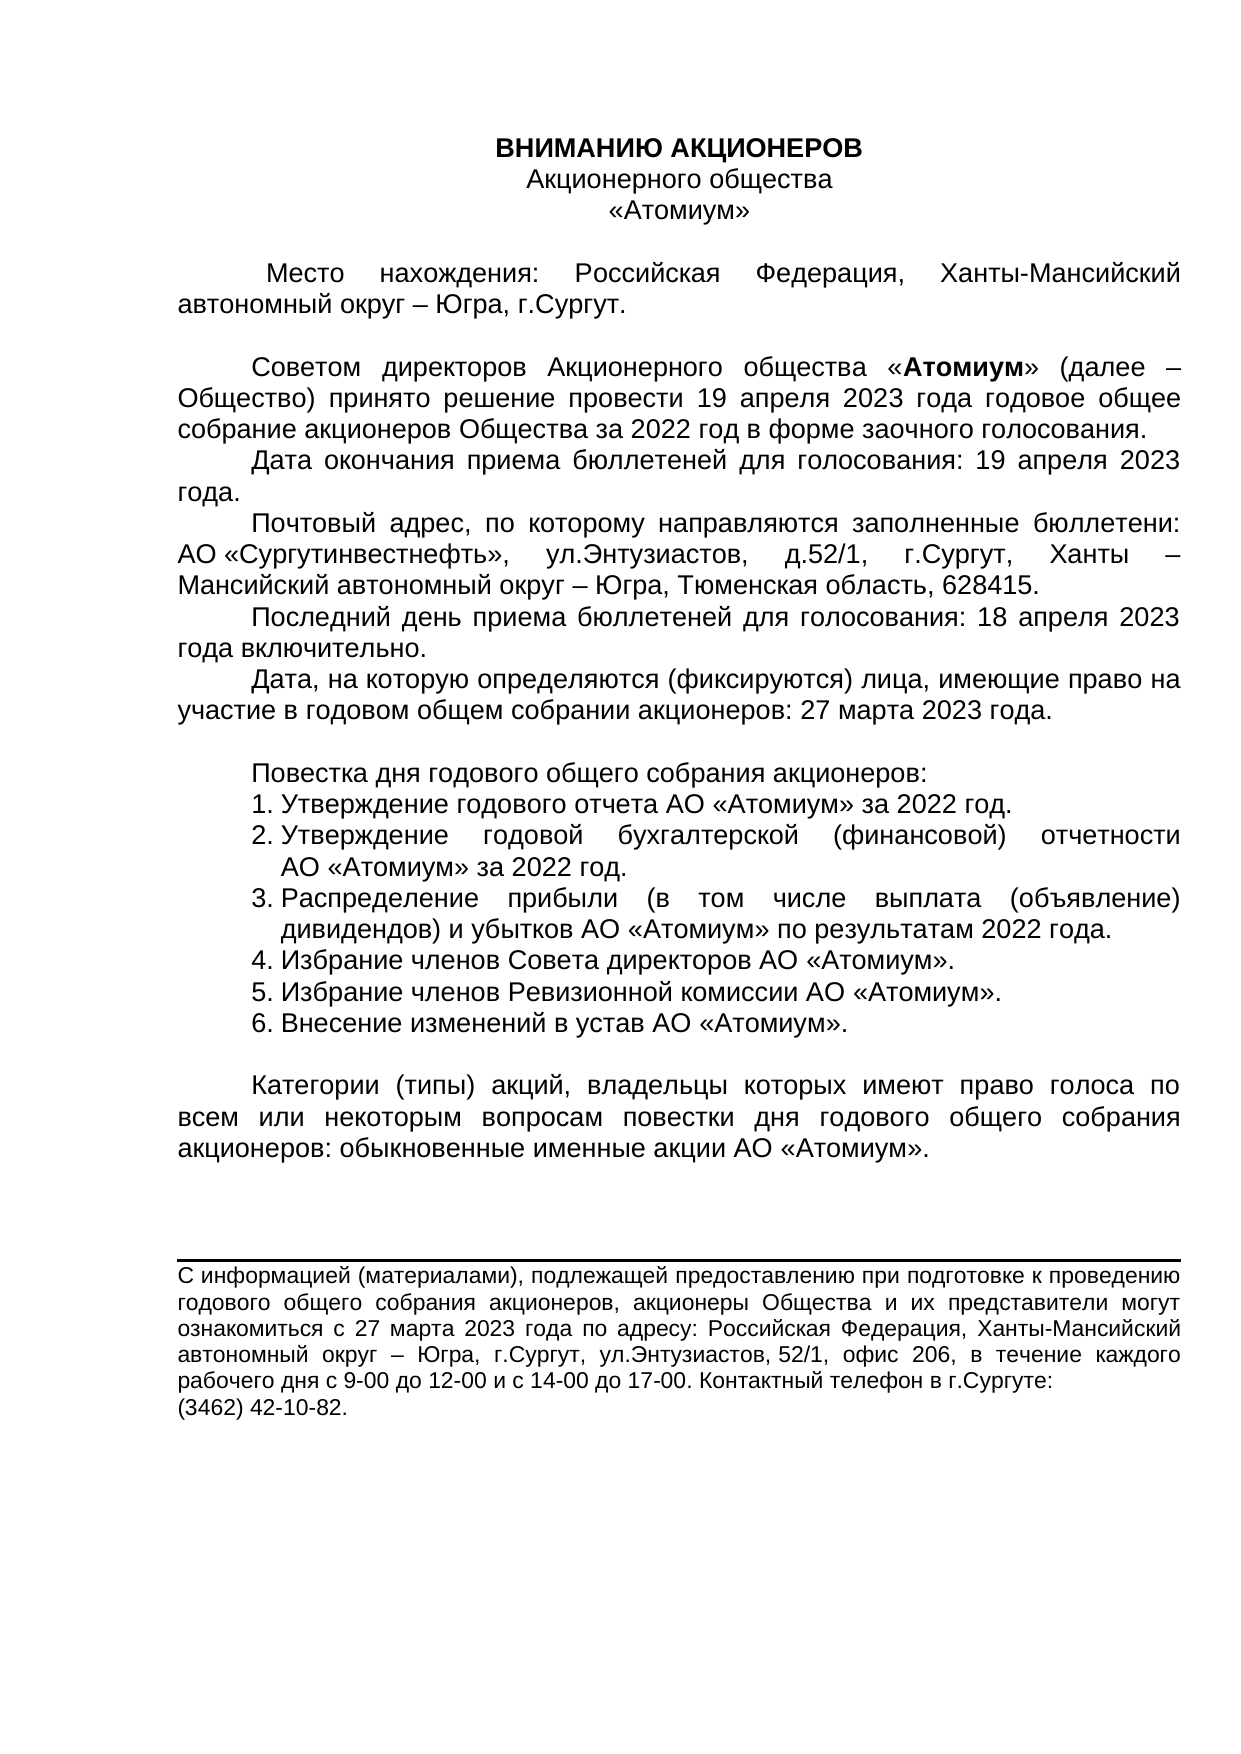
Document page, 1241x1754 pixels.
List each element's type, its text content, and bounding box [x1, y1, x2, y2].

text Дата окончания приема бюллетеней для голосования: 19 апреля 2023 года. [177, 444, 1181, 507]
text Дата, на которую определяются (фиксируются) лица, имеющие право на участие в годовом общем собрании акционеров: 27 марта 2023 года. [177, 663, 1181, 726]
text Категории (типы) акций, владельцы которых имеют право голоса по всем или некоторым вопросам повестки дня годового общего собрания акционеров: обыкновенные именные акции АО «Атомиум». [177, 1069, 1181, 1163]
list Распределение прибыли (в том числе выплата (объявление) дивидендов) и убытков АО «Атомиум» по результатам 2022 года. [251, 882, 1181, 944]
text Почтовый адрес, по которому направляются заполненные бюллетени: АО «Сургутинвестнефть», ул.Энтузиастов, д.52/1, г.Сургут, Ханты – Мансийский автономный округ – Югра, Тюменская область, 628415. [177, 507, 1181, 601]
list Утверждение годового отчета АО «Атомиум» за 2022 год. [251, 788, 1181, 819]
text Советом директоров Акционерного общества «Атомиум» (далее – Общество) принято решение провести 19 апреля 2023 года годовое общее собрание акционеров Общества за 2022 год в форме заочного голосования. [177, 351, 1181, 444]
subtitle «Атомиум» [177, 194, 1181, 226]
list Избрание членов Совета директоров АО «Атомиум». [251, 944, 1181, 976]
text (3462) 42-10-82. [177, 1394, 1181, 1420]
text С информацией (материалами), подлежащей предоставлению при подготовке к проведению годового общего собрания акционеров, акционеры Общества и их представители могут ознакомиться с 27 марта 2023 года по адресу: Российская Федерация, Ханты-Мансийский автономный округ – Югра, г.Сургут, ул.Энтузиастов, 52/1, офис 206, в течение каждого рабочего дня с 9-00 до 12-00 и с 14-00 до 17-00. Контактный телефон в г.Сургуте: [177, 1262, 1181, 1394]
subtitle Акционерного общества [177, 163, 1181, 194]
list Утверждение годовой бухгалтерской (финансовой) отчетности АО «Атомиум» за 2022 год. [251, 819, 1181, 882]
text Повестка дня годового общего собрания акционеров: [177, 757, 1181, 788]
text Место нахождения: Российская Федерация, Ханты-Мансийский автономный округ – Югра, г.Сургут. [177, 257, 1181, 319]
list Внесение изменений в устав АО «Атомиум». [251, 1007, 1181, 1038]
list Избрание членов Ревизионной комиссии АО «Атомиум». [251, 976, 1181, 1007]
text Последний день приема бюллетеней для голосования: 18 апреля 2023 года включительно. [177, 601, 1181, 663]
subtitle ВНИМАНИЮ АКЦИОНЕРОВ [177, 132, 1181, 163]
